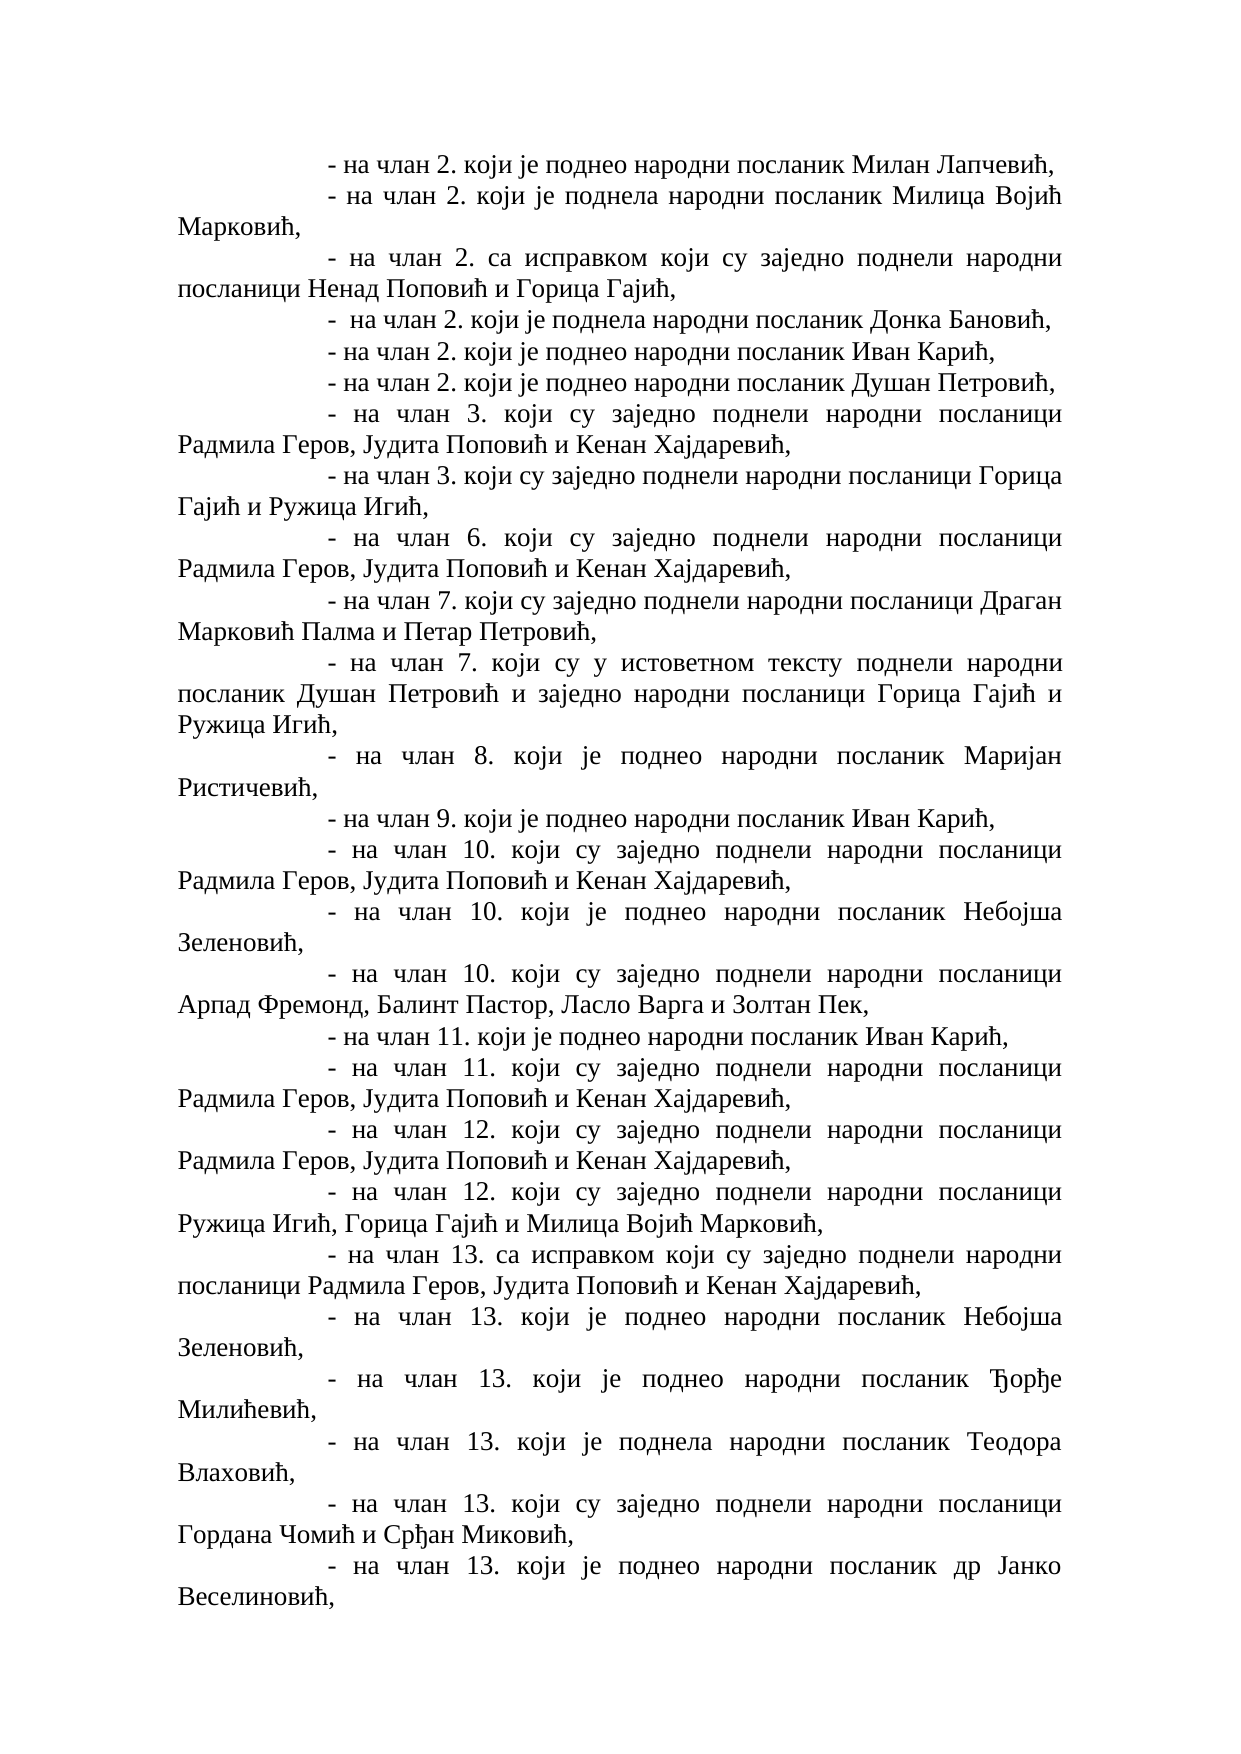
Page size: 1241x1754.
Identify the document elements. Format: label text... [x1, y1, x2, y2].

text - на члан 2. који је поднела народни посланик Донка Бановић, [177, 303, 1063, 334]
text - на члан 6. који су заједно поднели народни посланици Радмила Геров, Јудита Поповић и Кенан Хајдаревић, [177, 521, 1063, 584]
text - на члан 2. који је поднео народни посланик Иван Карић, [177, 334, 1063, 366]
text - на члан 10. који су заједно поднели народни посланици Радмила Геров, Јудита Поповић и Кенан Хајдаревић, [177, 833, 1063, 895]
text - на члан 3. који су заједно поднели народни посланици Радмила Геров, Јудита Поповић и Кенан Хајдаревић, [177, 397, 1063, 459]
text - на члан 13. који је поднео народни посланик Ђорђе Милићевић, [177, 1362, 1063, 1425]
text - на члан 2. који је поднео народни посланик Милан Лапчевић, [177, 148, 1063, 179]
text - на члан 10. који је поднео народни посланик Небојша Зеленовић, [177, 895, 1063, 957]
text - на члан 13. који су заједно поднели народни посланици Гордана Чомић и Срђан Миковић, [177, 1487, 1063, 1549]
text - на члан 7. који су у истоветном тексту поднели народни посланик Душан Петровић и заједно народни посланици Горица Гајић и Ружица Игић, [177, 646, 1063, 739]
text - на члан 2. који је поднела народни посланик Милица Војић Марковић, [177, 179, 1063, 241]
text - на члан 11. који је поднео народни посланик Иван Карић, [177, 1020, 1063, 1051]
text - на члан 2. који је поднео народни посланик Душан Петровић, [177, 366, 1063, 397]
text - на члан 13. који је поднела народни посланик Теодора Влаховић, [177, 1425, 1063, 1487]
text - на члан 10. који су заједно поднели народни посланици Арпад Фремонд, Балинт Пастор, Ласло Варга и Золтан Пек, [177, 957, 1063, 1020]
text - на члан 13. који је поднео народни посланик др Јанко Веселиновић, [177, 1549, 1063, 1612]
text - на члан 8. који је поднео народни посланик Маријан Ристичевић, [177, 739, 1063, 802]
text - на члан 11. који су заједно поднели народни посланици Радмила Геров, Јудита Поповић и Кенан Хајдаревић, [177, 1051, 1063, 1113]
text - на члан 13. који је поднео народни посланик Небојша Зеленовић, [177, 1300, 1063, 1362]
text - на члан 9. који је поднео народни посланик Иван Карић, [177, 802, 1063, 833]
text - на члан 2. са исправком који су заједно поднели народни посланици Ненад Поповић и Горица Гајић, [177, 241, 1063, 303]
text - на члан 12. који су заједно поднели народни посланици Ружица Игић, Горица Гајић и Милица Војић Марковић, [177, 1176, 1063, 1238]
text - на члан 7. који су заједно поднели народни посланици Драган Марковић Палма и Петар Петровић, [177, 584, 1063, 646]
text - на члан 13. са исправком који су заједно поднели народни посланици Радмила Геров, Јудита Поповић и Кенан Хајдаревић, [177, 1238, 1063, 1300]
text - на члан 12. који су заједно поднели народни посланици Радмила Геров, Јудита Поповић и Кенан Хајдаревић, [177, 1113, 1063, 1176]
text - на члан 3. који су заједно поднели народни посланици Горица Гајић и Ружица Игић, [177, 459, 1063, 521]
